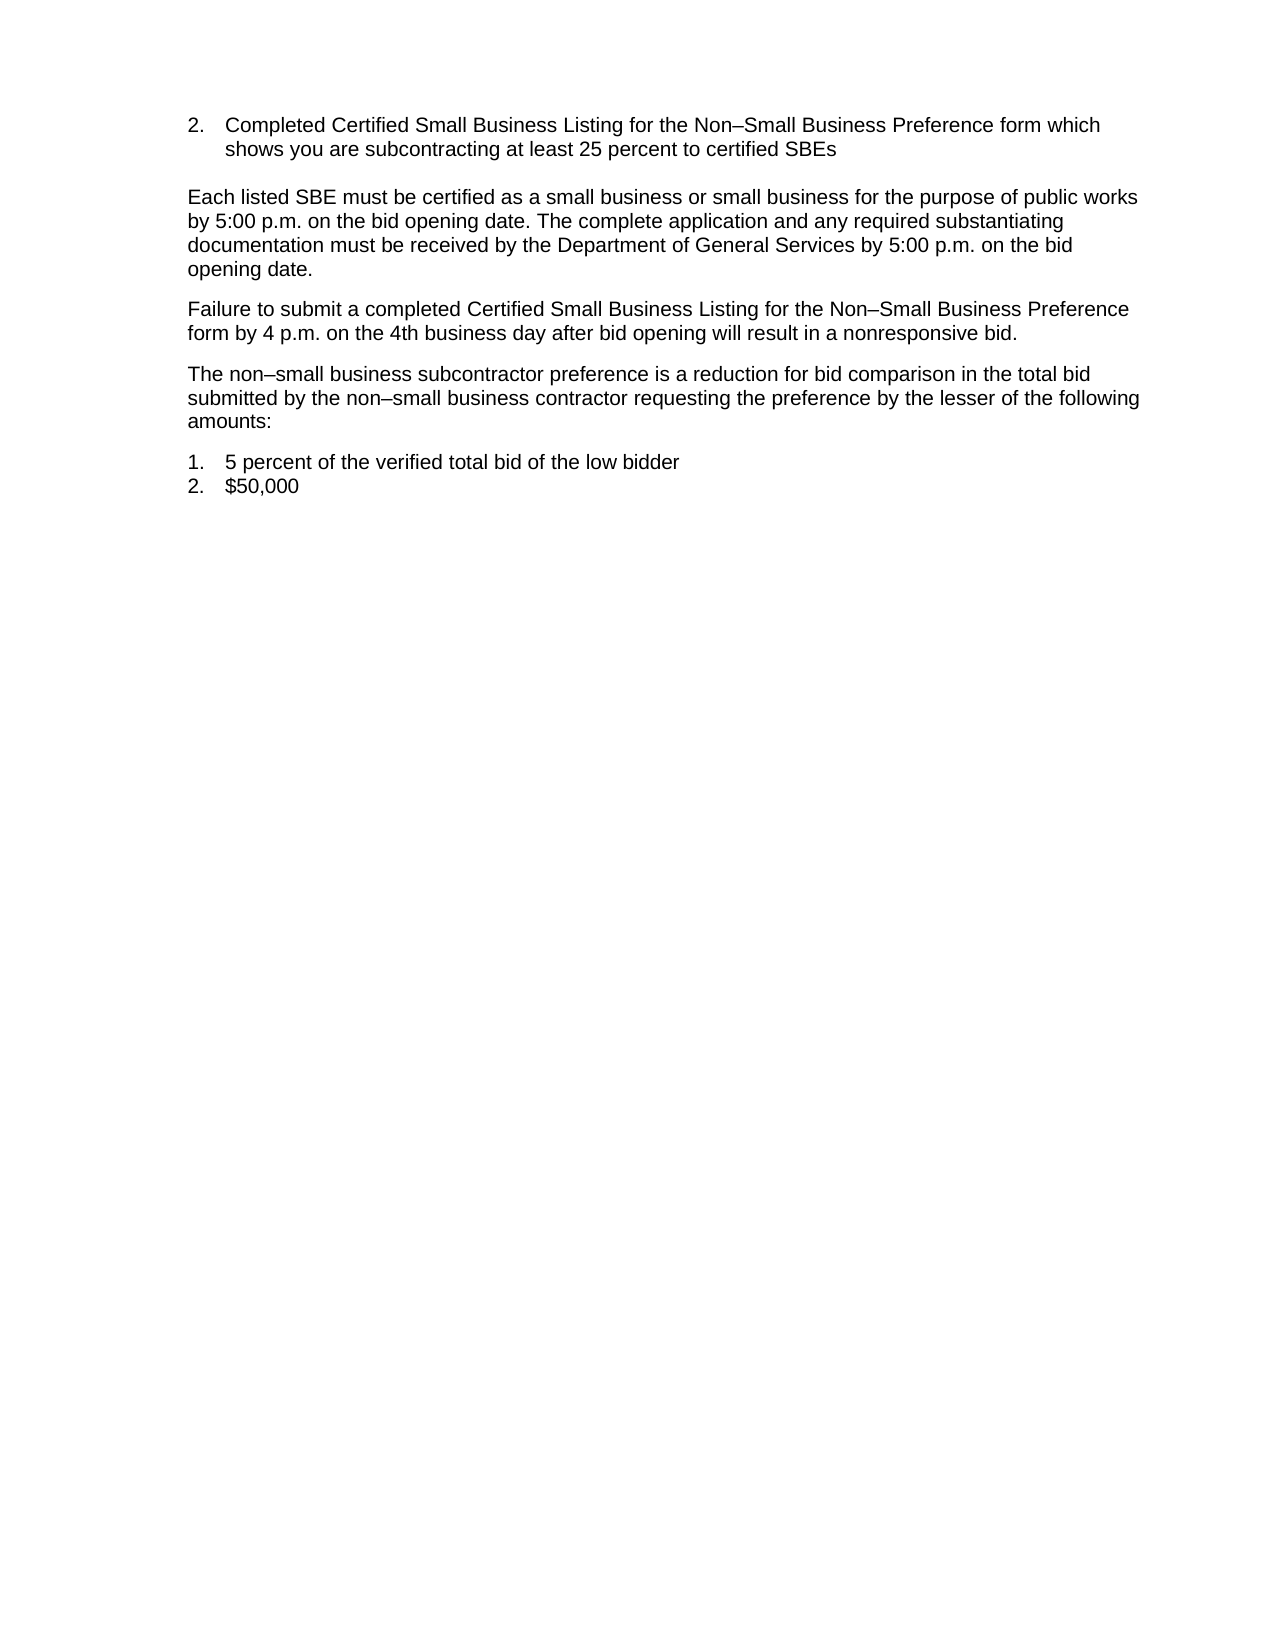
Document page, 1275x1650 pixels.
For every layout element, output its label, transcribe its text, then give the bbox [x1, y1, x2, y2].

text Failure to submit a completed Certified Small Business Listing for the Non–Small Business Preference form by 4 p.m. on the 4th business day after bid opening will result in a nonresponsive bid. [187, 297, 1152, 345]
list $50,000 [187, 474, 1275, 498]
text Each listed SBE must be certified as a small business or small business for the purpose of public works by 5:00 p.m. on the bid opening date. The complete application and any required substantiating documentation must be received by the Department of General Services by 5:00 p.m. on the bid opening date. [187, 184, 1152, 280]
list Completed Certified Small Business Listing for the Non–Small Business Preference form which shows you are subcontracting at least 25 percent to certified SBEs [187, 113, 1101, 161]
list 5 percent of the verified total bid of the low bidder [187, 450, 1275, 474]
text The non–small business subcontractor preference is a reduction for bid comparison in the total bid submitted by the non–small business contractor requesting the preference by the lesser of the following amounts: [187, 361, 1152, 433]
